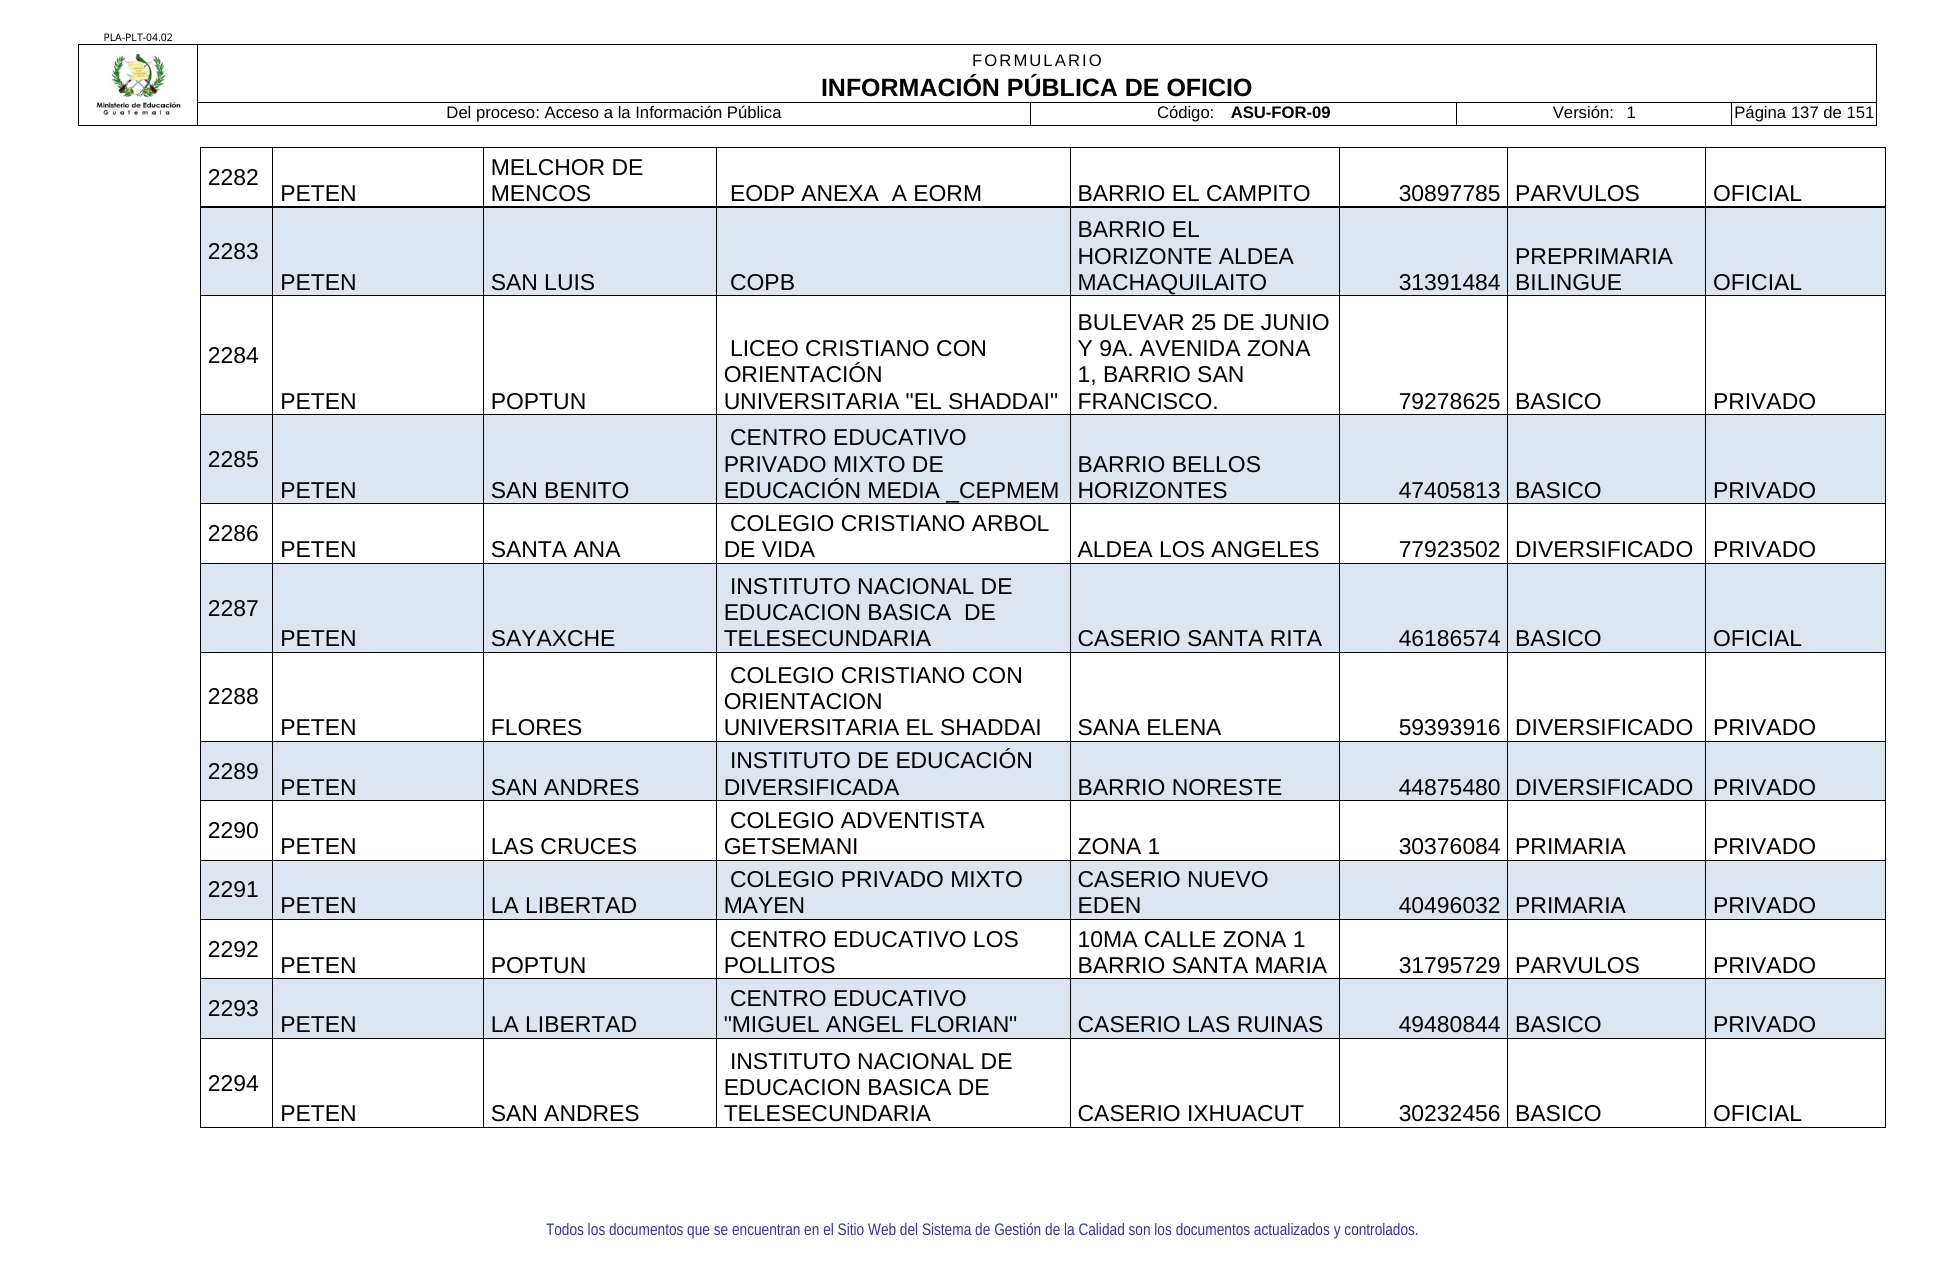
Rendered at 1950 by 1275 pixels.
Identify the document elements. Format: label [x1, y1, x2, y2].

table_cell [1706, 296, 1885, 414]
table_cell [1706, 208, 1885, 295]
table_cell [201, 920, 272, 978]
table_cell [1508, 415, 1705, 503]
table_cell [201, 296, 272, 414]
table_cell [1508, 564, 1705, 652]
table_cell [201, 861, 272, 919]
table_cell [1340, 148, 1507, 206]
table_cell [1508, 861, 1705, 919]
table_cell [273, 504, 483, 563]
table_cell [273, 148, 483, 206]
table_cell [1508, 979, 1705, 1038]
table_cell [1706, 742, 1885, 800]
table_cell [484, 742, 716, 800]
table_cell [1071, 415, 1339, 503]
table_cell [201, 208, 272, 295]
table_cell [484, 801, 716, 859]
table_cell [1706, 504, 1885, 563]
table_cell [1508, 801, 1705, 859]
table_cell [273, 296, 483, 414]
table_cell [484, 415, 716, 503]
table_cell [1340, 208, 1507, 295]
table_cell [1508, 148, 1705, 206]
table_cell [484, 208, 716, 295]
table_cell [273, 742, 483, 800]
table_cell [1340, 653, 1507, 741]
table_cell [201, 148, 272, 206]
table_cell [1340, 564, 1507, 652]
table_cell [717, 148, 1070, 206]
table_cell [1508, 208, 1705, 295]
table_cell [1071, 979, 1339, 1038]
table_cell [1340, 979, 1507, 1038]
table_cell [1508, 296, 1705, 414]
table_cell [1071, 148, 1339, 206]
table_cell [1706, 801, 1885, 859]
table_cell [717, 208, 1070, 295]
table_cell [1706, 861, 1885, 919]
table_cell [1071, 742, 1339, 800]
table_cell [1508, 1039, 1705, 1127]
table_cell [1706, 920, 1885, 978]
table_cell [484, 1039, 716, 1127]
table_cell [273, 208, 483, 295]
picture [95, 51, 181, 117]
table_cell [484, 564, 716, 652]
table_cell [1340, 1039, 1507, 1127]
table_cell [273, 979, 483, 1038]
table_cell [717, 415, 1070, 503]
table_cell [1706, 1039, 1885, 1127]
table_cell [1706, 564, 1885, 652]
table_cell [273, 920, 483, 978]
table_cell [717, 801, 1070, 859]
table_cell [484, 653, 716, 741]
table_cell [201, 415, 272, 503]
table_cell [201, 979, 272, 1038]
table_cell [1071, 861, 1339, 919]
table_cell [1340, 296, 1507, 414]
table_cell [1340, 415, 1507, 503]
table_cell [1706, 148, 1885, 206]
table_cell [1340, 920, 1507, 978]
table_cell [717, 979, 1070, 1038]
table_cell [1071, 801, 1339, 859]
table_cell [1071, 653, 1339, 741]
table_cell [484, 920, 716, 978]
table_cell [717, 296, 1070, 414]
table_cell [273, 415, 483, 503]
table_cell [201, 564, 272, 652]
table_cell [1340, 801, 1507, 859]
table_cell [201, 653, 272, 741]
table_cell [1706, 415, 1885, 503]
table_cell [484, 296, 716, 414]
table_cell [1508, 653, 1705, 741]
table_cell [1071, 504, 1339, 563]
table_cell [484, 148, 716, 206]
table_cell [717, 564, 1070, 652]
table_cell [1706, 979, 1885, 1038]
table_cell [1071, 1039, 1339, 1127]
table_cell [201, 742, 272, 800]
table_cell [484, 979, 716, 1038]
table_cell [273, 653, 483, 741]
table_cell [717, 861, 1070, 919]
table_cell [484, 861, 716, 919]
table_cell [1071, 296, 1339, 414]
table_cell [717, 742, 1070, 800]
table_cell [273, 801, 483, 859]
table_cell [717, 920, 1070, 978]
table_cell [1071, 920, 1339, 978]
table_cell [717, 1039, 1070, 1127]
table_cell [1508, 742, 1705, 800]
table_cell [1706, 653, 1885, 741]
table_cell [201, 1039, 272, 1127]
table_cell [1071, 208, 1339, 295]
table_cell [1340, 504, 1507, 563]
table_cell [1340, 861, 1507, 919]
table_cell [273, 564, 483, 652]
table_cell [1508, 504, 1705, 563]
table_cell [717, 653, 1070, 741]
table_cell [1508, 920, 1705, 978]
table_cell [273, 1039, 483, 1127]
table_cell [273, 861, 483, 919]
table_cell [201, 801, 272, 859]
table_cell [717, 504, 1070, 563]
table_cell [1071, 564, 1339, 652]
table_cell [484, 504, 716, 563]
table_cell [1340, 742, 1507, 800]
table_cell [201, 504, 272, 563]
